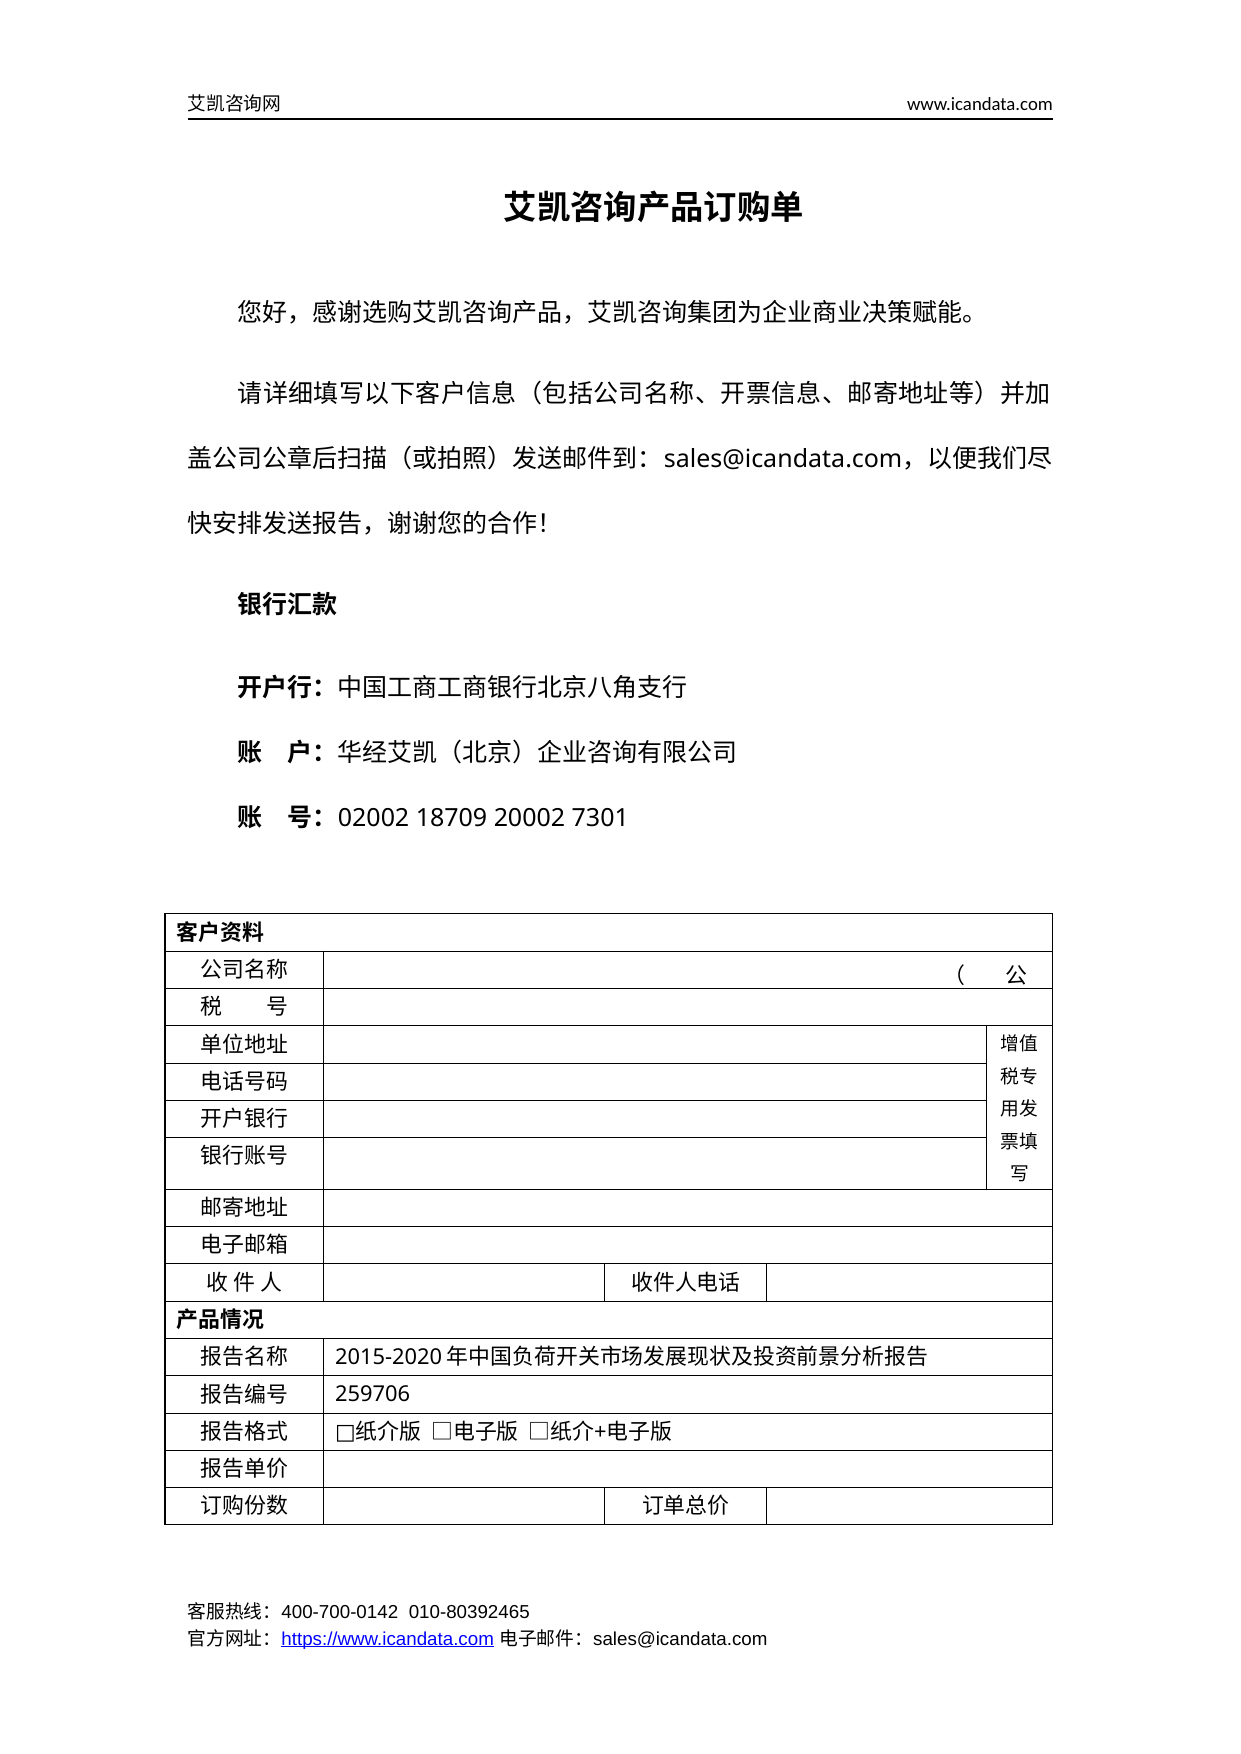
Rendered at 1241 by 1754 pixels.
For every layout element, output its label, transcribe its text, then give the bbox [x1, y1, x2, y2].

table_cell [324, 1026, 986, 1062]
table_cell [324, 1227, 1052, 1263]
table_cell 税 号 [166, 989, 323, 1025]
table_cell 邮寄地址 [166, 1190, 323, 1226]
text 开户行：中国工商工商银行北京八角支行 [187, 653, 1053, 718]
table_cell 收件人电话 [605, 1264, 766, 1301]
table_header 客户资料 [166, 914, 1052, 951]
text 艾凯咨询产品订购单 [187, 172, 1053, 237]
table_cell 收 件 人 [166, 1264, 323, 1301]
table_cell [767, 1488, 1052, 1524]
table_cell 报告格式 [166, 1414, 323, 1450]
table_cell [324, 952, 1052, 988]
text 账 号：02002 18709 20002 7301 [187, 783, 1053, 848]
table_cell 银行账号 [166, 1138, 323, 1189]
table_cell 电子邮箱 [166, 1227, 323, 1263]
table_cell 单位地址 [166, 1026, 323, 1062]
table_cell 订购份数 [166, 1488, 323, 1524]
table_cell [324, 1488, 604, 1524]
table_cell 开户银行 [166, 1101, 323, 1137]
table_cell 报告编号 [166, 1376, 323, 1412]
table_cell 产品情况 [166, 1302, 1052, 1338]
table_cell [324, 1264, 604, 1301]
table_cell 2015-2020年中国负荷开关市场发展现状及投资前景分析报告 [324, 1339, 1052, 1375]
table_cell 报告单价 [166, 1451, 323, 1487]
text 您好，感谢选购艾凯咨询产品，艾凯咨询集团为企业商业决策赋能。 [187, 278, 1053, 343]
table_cell 订单总价 [605, 1488, 766, 1524]
text 请详细填写以下客户信息（包括公司名称、开票信息、邮寄地址等）并加盖公司公章后扫描（或拍照）发送邮件到：sales@icandata.com，以便我们尽快安排发送报告，谢谢您的合作！ [187, 359, 1053, 554]
table_cell [324, 1451, 1052, 1487]
text 银行汇款 [187, 570, 1053, 635]
table_cell □纸介版 □电子版 □纸介+电子版 [324, 1414, 1052, 1450]
table_cell [324, 989, 1052, 1025]
table_cell 公司名称 [166, 952, 323, 988]
table_cell 增值税专用发票填写 [987, 1026, 1052, 1189]
table_cell [324, 1138, 986, 1189]
text 账 户：华经艾凯（北京）企业咨询有限公司 [187, 718, 1053, 783]
table_cell [324, 1190, 1052, 1226]
table_cell [767, 1264, 1052, 1301]
table_cell [324, 1064, 986, 1100]
table_cell 259706 [324, 1376, 1052, 1412]
table_cell 电话号码 [166, 1064, 323, 1100]
table_cell [324, 1101, 986, 1137]
table_cell 报告名称 [166, 1339, 323, 1375]
